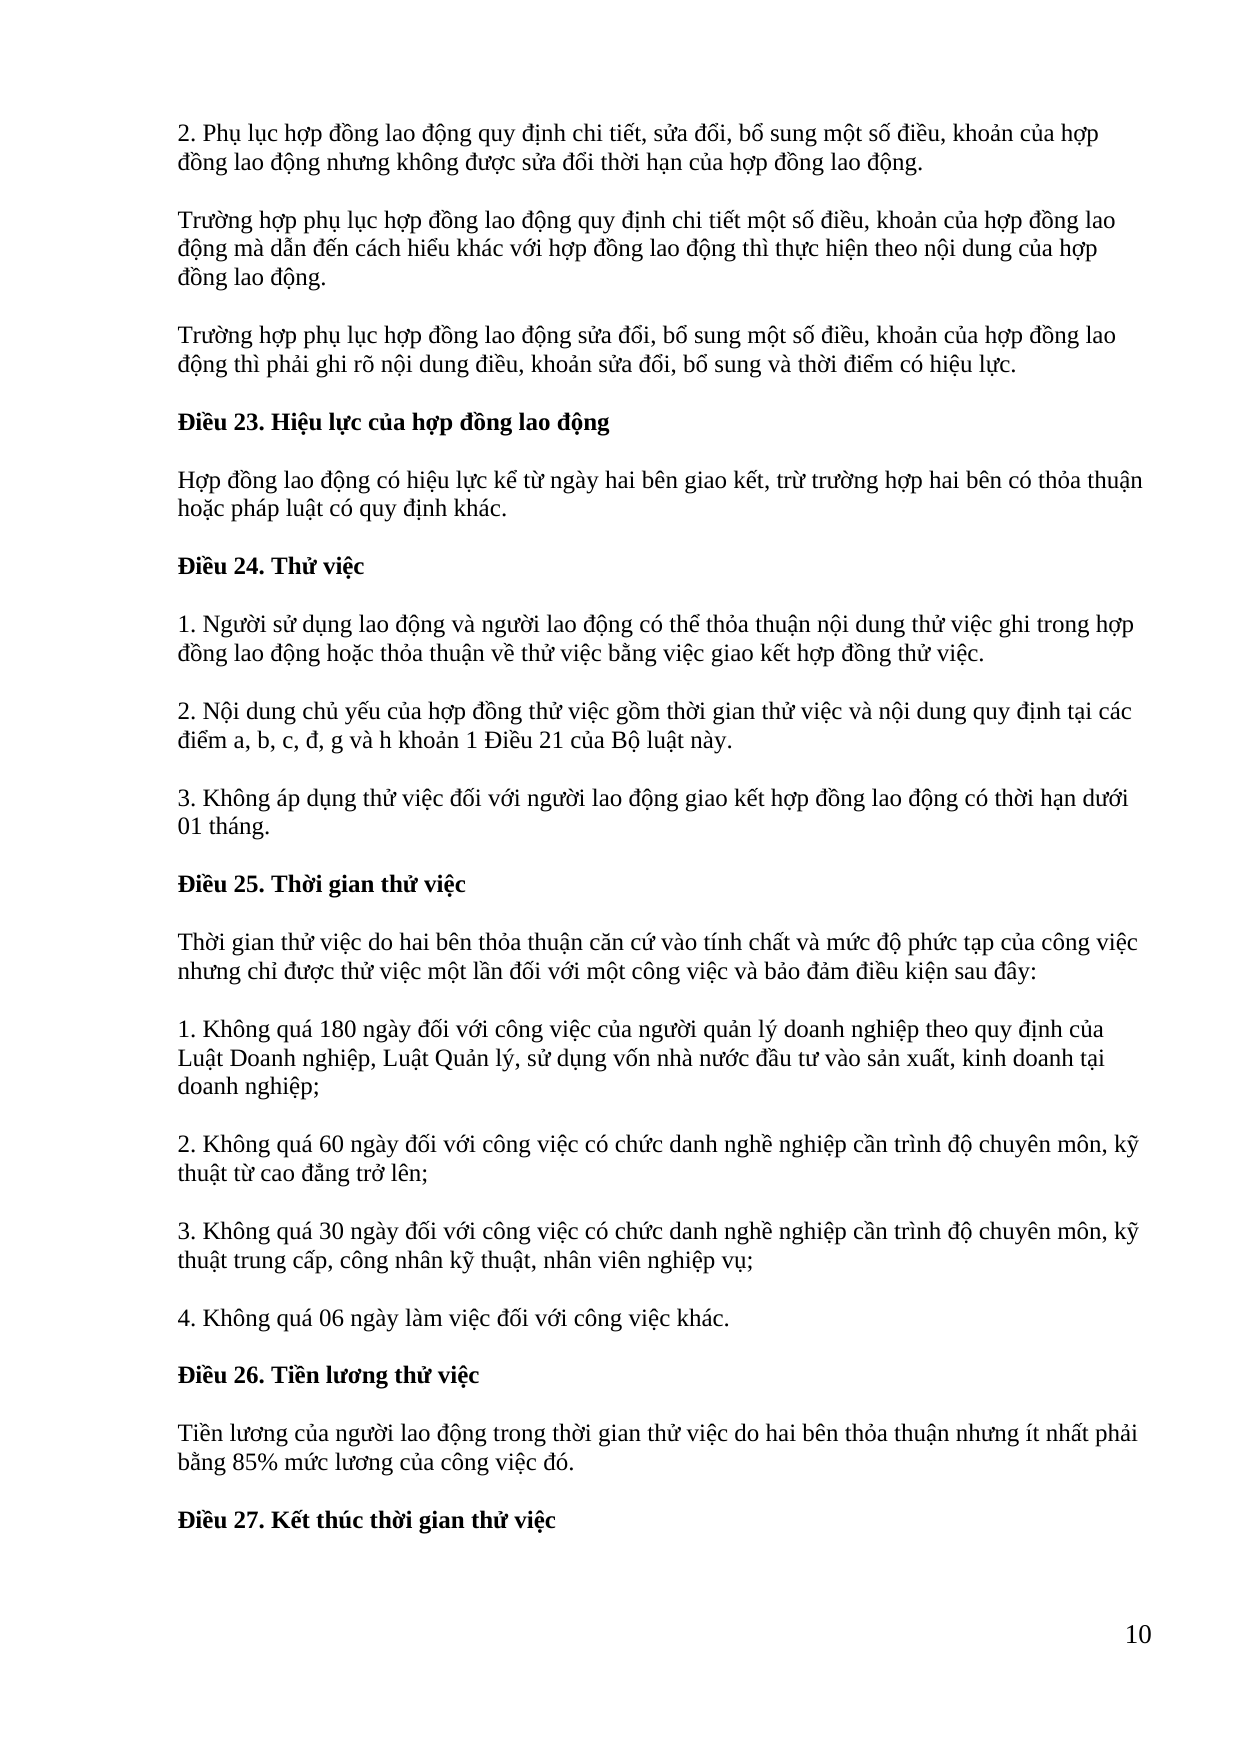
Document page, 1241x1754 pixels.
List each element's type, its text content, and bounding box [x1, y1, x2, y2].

text 3. Không quá 30 ngày đối với công việc có chức danh nghề nghiệp cần trình độ chuyên môn, kỹ thuật trung cấp, công nhân kỹ thuật, nhân viên nghiệp vụ; [177, 1216, 1152, 1273]
text Trường hợp phụ lục hợp đồng lao động quy định chi tiết một số điều, khoản của hợp đồng lao động mà dẫn đến cách hiểu khác với hợp đồng lao động thì thực hiện theo nội dung của hợp đồng lao động. [177, 205, 1152, 291]
text 2. Không quá 60 ngày đối với công việc có chức danh nghề nghiệp cần trình độ chuyên môn, kỹ thuật từ cao đẳng trở lên; [177, 1129, 1152, 1187]
text Điều 25. Thời gian thử việc [177, 869, 1152, 898]
text Điều 24. Thử việc [177, 551, 1152, 580]
text Tiền lương của người lao động trong thời gian thử việc do hai bên thỏa thuận nhưng ít nhất phải bằng 85% mức lương của công việc đó. [177, 1418, 1152, 1476]
text 4. Không quá 06 ngày làm việc đối với công việc khác. [177, 1303, 1152, 1331]
text Điều 26. Tiền lương thử việc [177, 1361, 1152, 1389]
text Trường hợp phụ lục hợp đồng lao động sửa đổi, bổ sung một số điều, khoản của hợp đồng lao động thì phải ghi rõ nội dung điều, khoản sửa đổi, bổ sung và thời điểm có hiệu lực. [177, 320, 1152, 378]
text 2. Nội dung chủ yếu của hợp đồng thử việc gồm thời gian thử việc và nội dung quy định tại các điểm a, b, c, đ, g và h khoản 1 Điều 21 của Bộ luật này. [177, 696, 1152, 753]
text 1. Không quá 180 ngày đối với công việc của người quản lý doanh nghiệp theo quy định của Luật Doanh nghiệp, Luật Quản lý, sử dụng vốn nhà nước đầu tư vào sản xuất, kinh doanh tại doanh nghiệp; [177, 1014, 1152, 1100]
text Điều 27. Kết thúc thời gian thử việc [177, 1505, 1152, 1534]
text Hợp đồng lao động có hiệu lực kể từ ngày hai bên giao kết, trừ trường hợp hai bên có thỏa thuận hoặc pháp luật có quy định khác. [177, 465, 1152, 522]
text 3. Không áp dụng thử việc đối với người lao động giao kết hợp đồng lao động có thời hạn dưới 01 tháng. [177, 783, 1152, 840]
text Điều 23. Hiệu lực của hợp đồng lao động [177, 407, 1152, 436]
text Thời gian thử việc do hai bên thỏa thuận căn cứ vào tính chất và mức độ phức tạp của công việc nhưng chỉ được thử việc một lần đối với một công việc và bảo đảm điều kiện sau đây: [177, 927, 1152, 985]
text 2. Phụ lục hợp đồng lao động quy định chi tiết, sửa đổi, bổ sung một số điều, khoản của hợp đồng lao động nhưng không được sửa đổi thời hạn của hợp đồng lao động. [177, 118, 1152, 176]
text 1. Người sử dụng lao động và người lao động có thể thỏa thuận nội dung thử việc ghi trong hợp đồng lao động hoặc thỏa thuận về thử việc bằng việc giao kết hợp đồng thử việc. [177, 609, 1152, 667]
